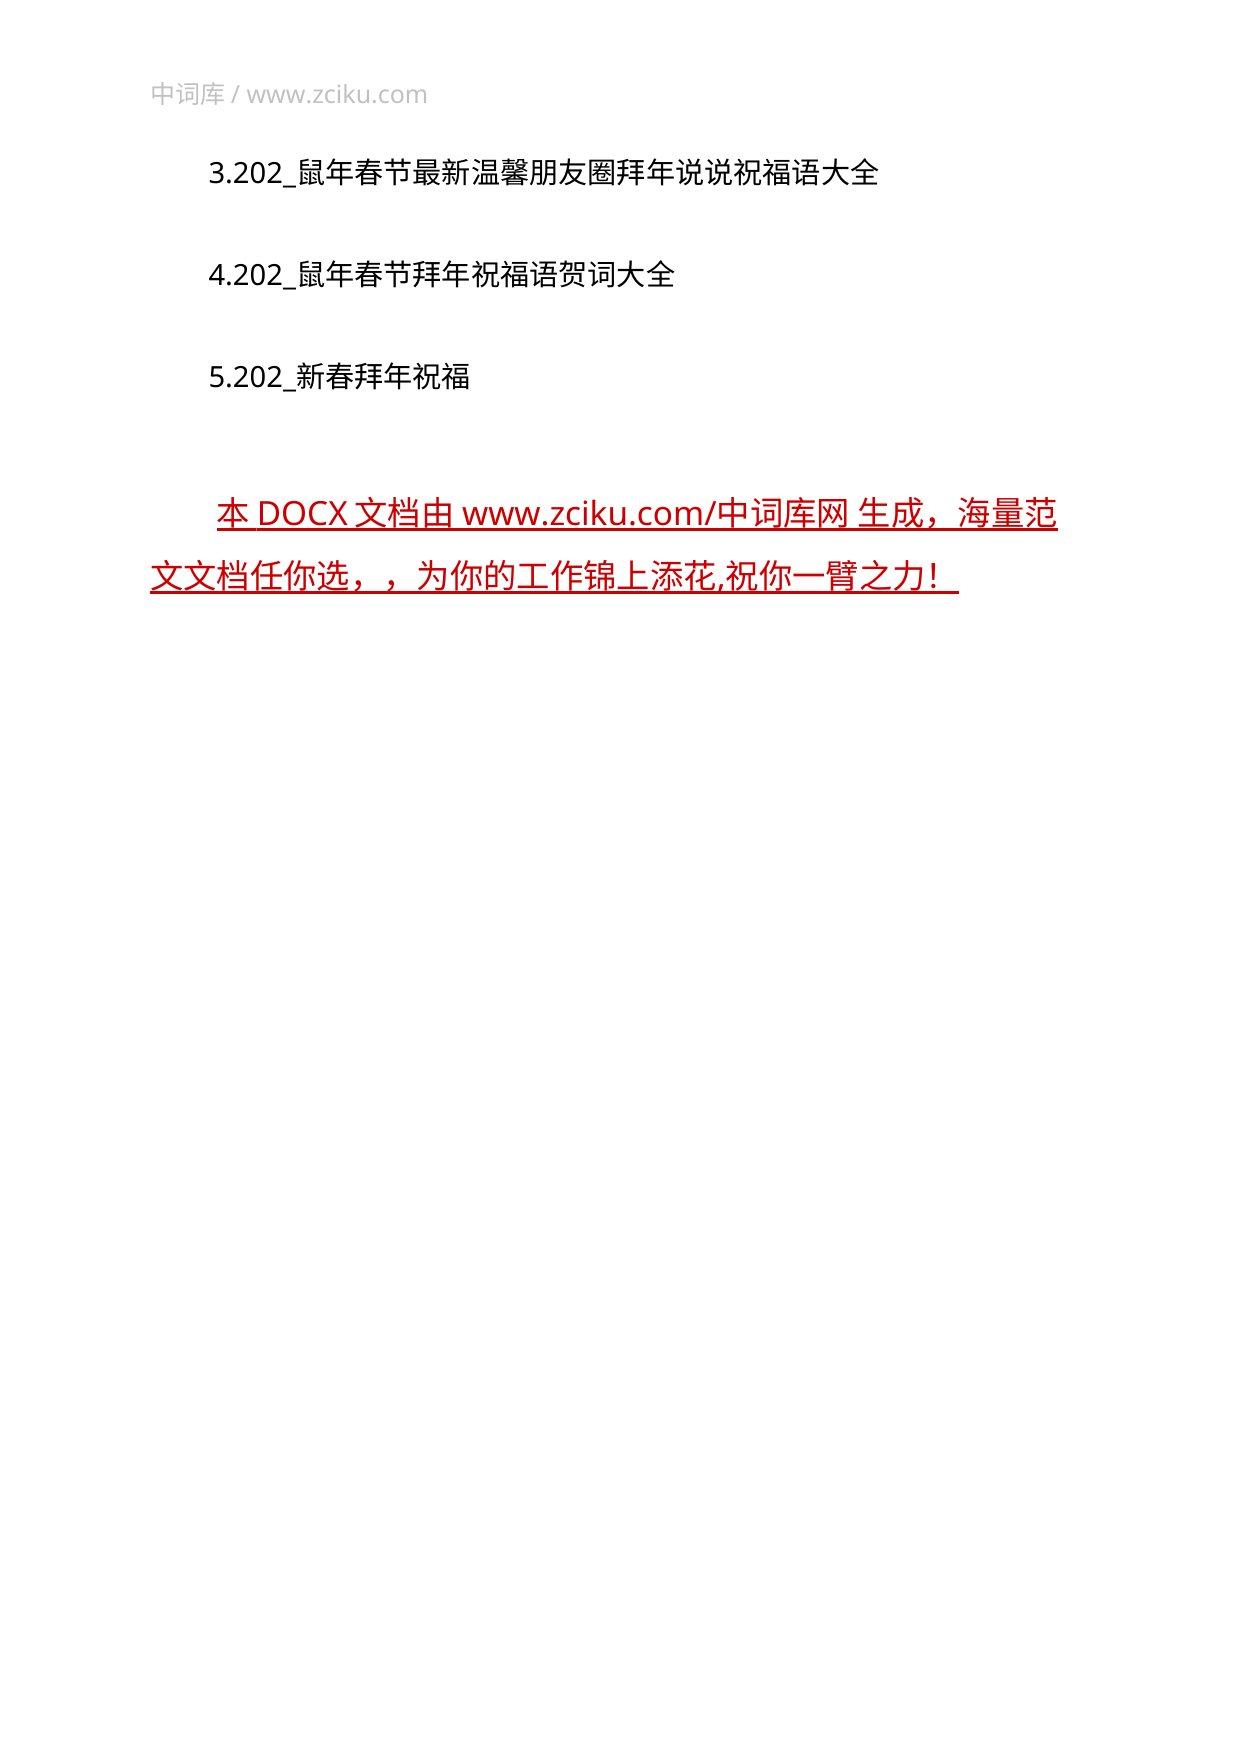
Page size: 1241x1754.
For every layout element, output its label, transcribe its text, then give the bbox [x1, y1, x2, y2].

text 5.202_新春拜年祝福 [150, 354, 1090, 396]
text 3.202_鼠年春节最新温馨朋友圈拜年说说祝福语大全 [150, 150, 1090, 192]
text 4.202_鼠年春节拜年祝福语贺词大全 [150, 252, 1090, 294]
text 本DOCX文档由 www.zciku.com/中词库网 生成，海量范文文档任你选，，为你的工作锦上添花,祝你一臂之力！ [150, 487, 1090, 598]
